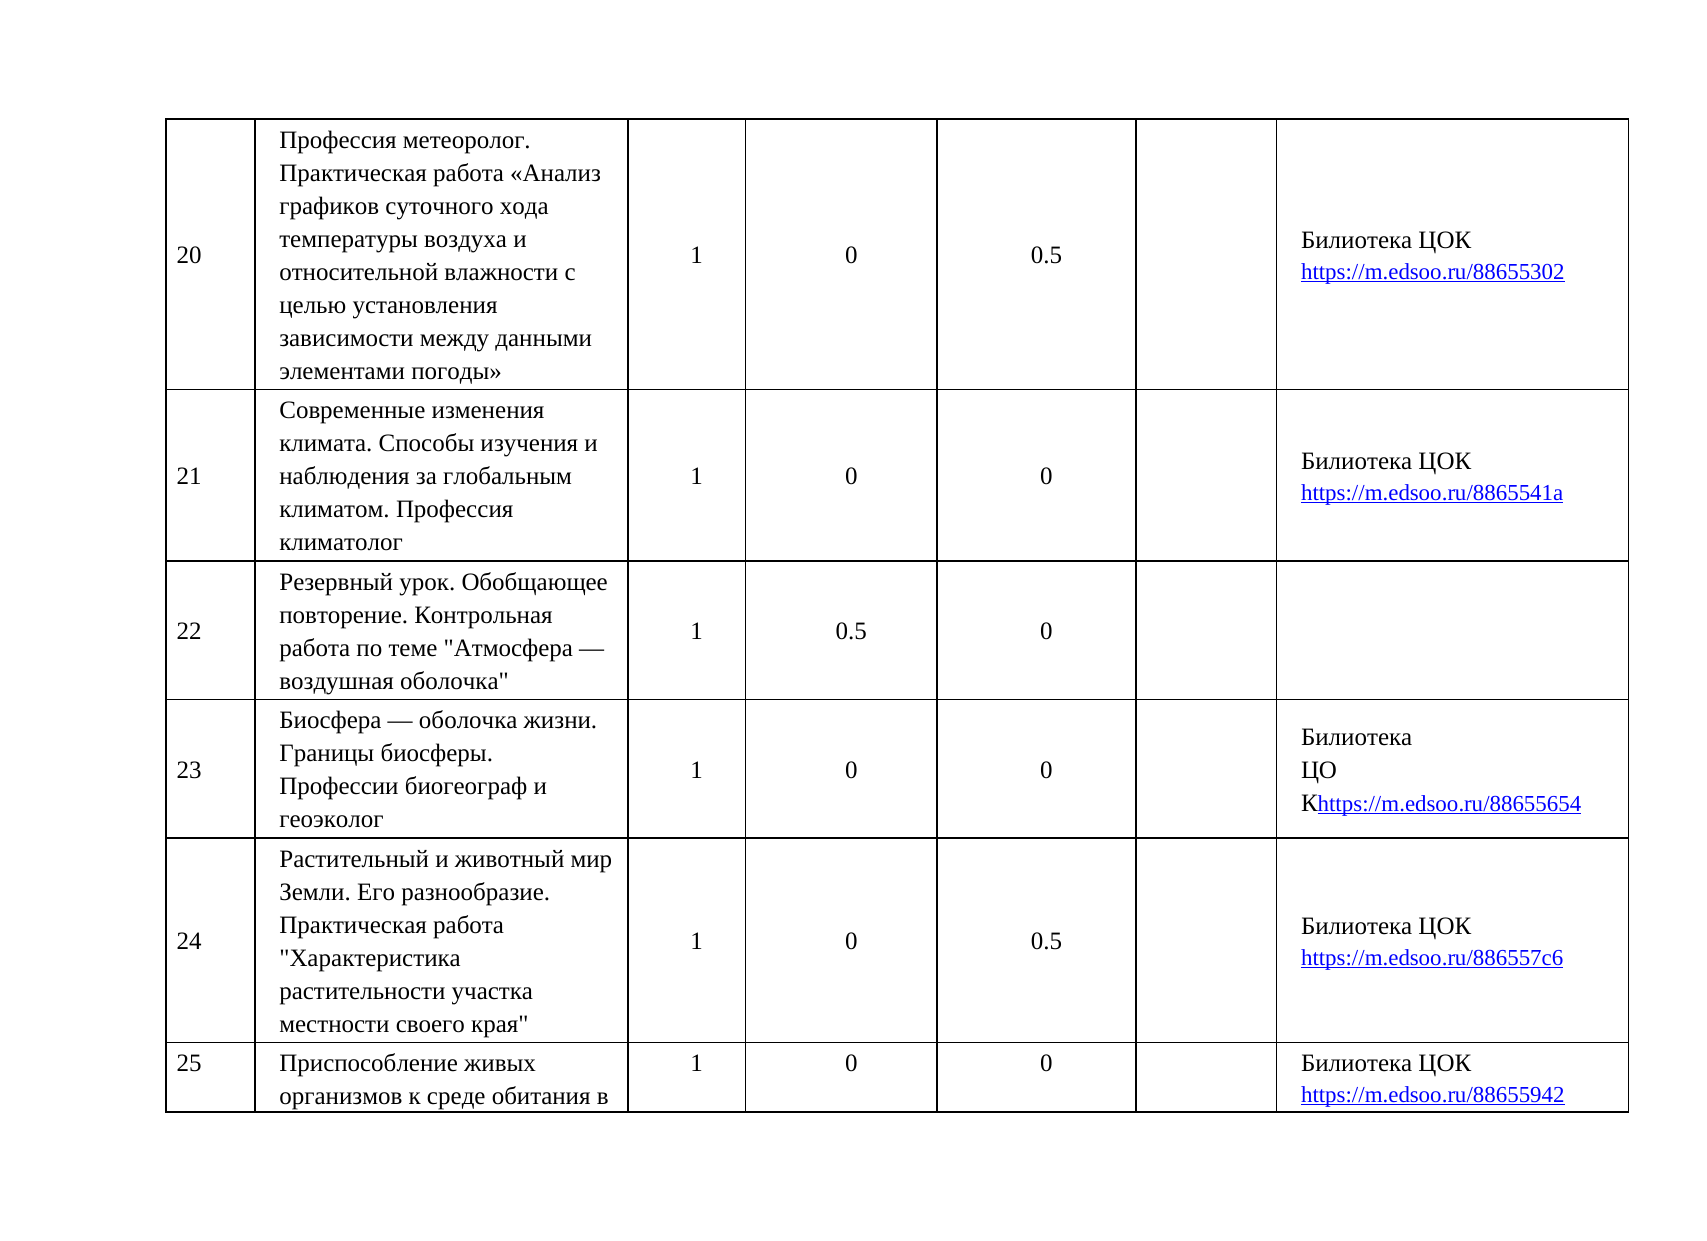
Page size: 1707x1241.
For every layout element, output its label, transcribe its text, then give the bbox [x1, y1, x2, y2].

table_cell [1137, 562, 1276, 698]
table_cell Билиотека ЦОК https://m.edsoo.ru/886557c6 [1277, 839, 1628, 1041]
table_cell 1 [629, 120, 745, 389]
table_cell 0 [746, 390, 936, 560]
table_cell 24 [167, 839, 254, 1041]
table_cell [1137, 120, 1276, 389]
table_cell 0 [938, 390, 1135, 560]
table_cell 1 [629, 1043, 745, 1111]
table_cell 0.5 [746, 562, 936, 698]
table_cell [1277, 562, 1628, 698]
table_cell 0 [938, 700, 1135, 837]
table_cell 0 [746, 1043, 936, 1111]
table_cell 21 [167, 390, 254, 560]
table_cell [256, 1043, 627, 1111]
table_cell 1 [629, 839, 745, 1041]
table_cell 1 [629, 390, 745, 560]
table_cell Билиотека ЦОК https://m.edsoo.ru/88655302 [1277, 120, 1628, 389]
table_cell Билиотека ЦОКhttps://m.edsoo.ru/88655654 [1277, 700, 1628, 837]
table_cell 25 [167, 1043, 254, 1111]
table_cell 0 [746, 120, 936, 389]
table_cell 0 [746, 700, 936, 837]
table_cell 0 [746, 839, 936, 1041]
table_cell 0 [938, 562, 1135, 698]
table_cell 0.5 [938, 839, 1135, 1041]
table_cell [1137, 700, 1276, 837]
table_cell Резервный урок. Обобщающее повторение. Контрольная работа по теме "Атмосфера — воздушная оболочка" [256, 562, 627, 698]
table_cell 23 [167, 700, 254, 837]
table_cell [1137, 390, 1276, 560]
table_cell 20 [167, 120, 254, 389]
table_cell Растительный и животный мир Земли. Его разнообразие. Практическая работа "Характеристика растительности участка местности своего края" [256, 839, 627, 1041]
table_cell 0.5 [938, 120, 1135, 389]
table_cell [1277, 1043, 1628, 1111]
table_cell Билиотека ЦОК https://m.edsoo.ru/8865541a [1277, 390, 1628, 560]
table_cell 0 [938, 1043, 1135, 1111]
table_cell Биосфера — оболочка жизни. Границы биосферы. Профессии биогеограф и геоэколог [256, 700, 627, 837]
table_cell Современные изменения климата. Способы изучения и наблюдения за глобальным климатом. Профессия климатолог [256, 390, 627, 560]
table_cell [1137, 839, 1276, 1041]
table_cell 1 [629, 562, 745, 698]
table_cell [1137, 1043, 1276, 1111]
table_cell Профессия метеоролог. Практическая работа «Анализ графиков суточного хода температуры воздуха и относительной влажности с целью установления зависимости между данными элементами погоды» [256, 120, 627, 389]
table_cell 22 [167, 562, 254, 698]
table_cell 1 [629, 700, 745, 837]
